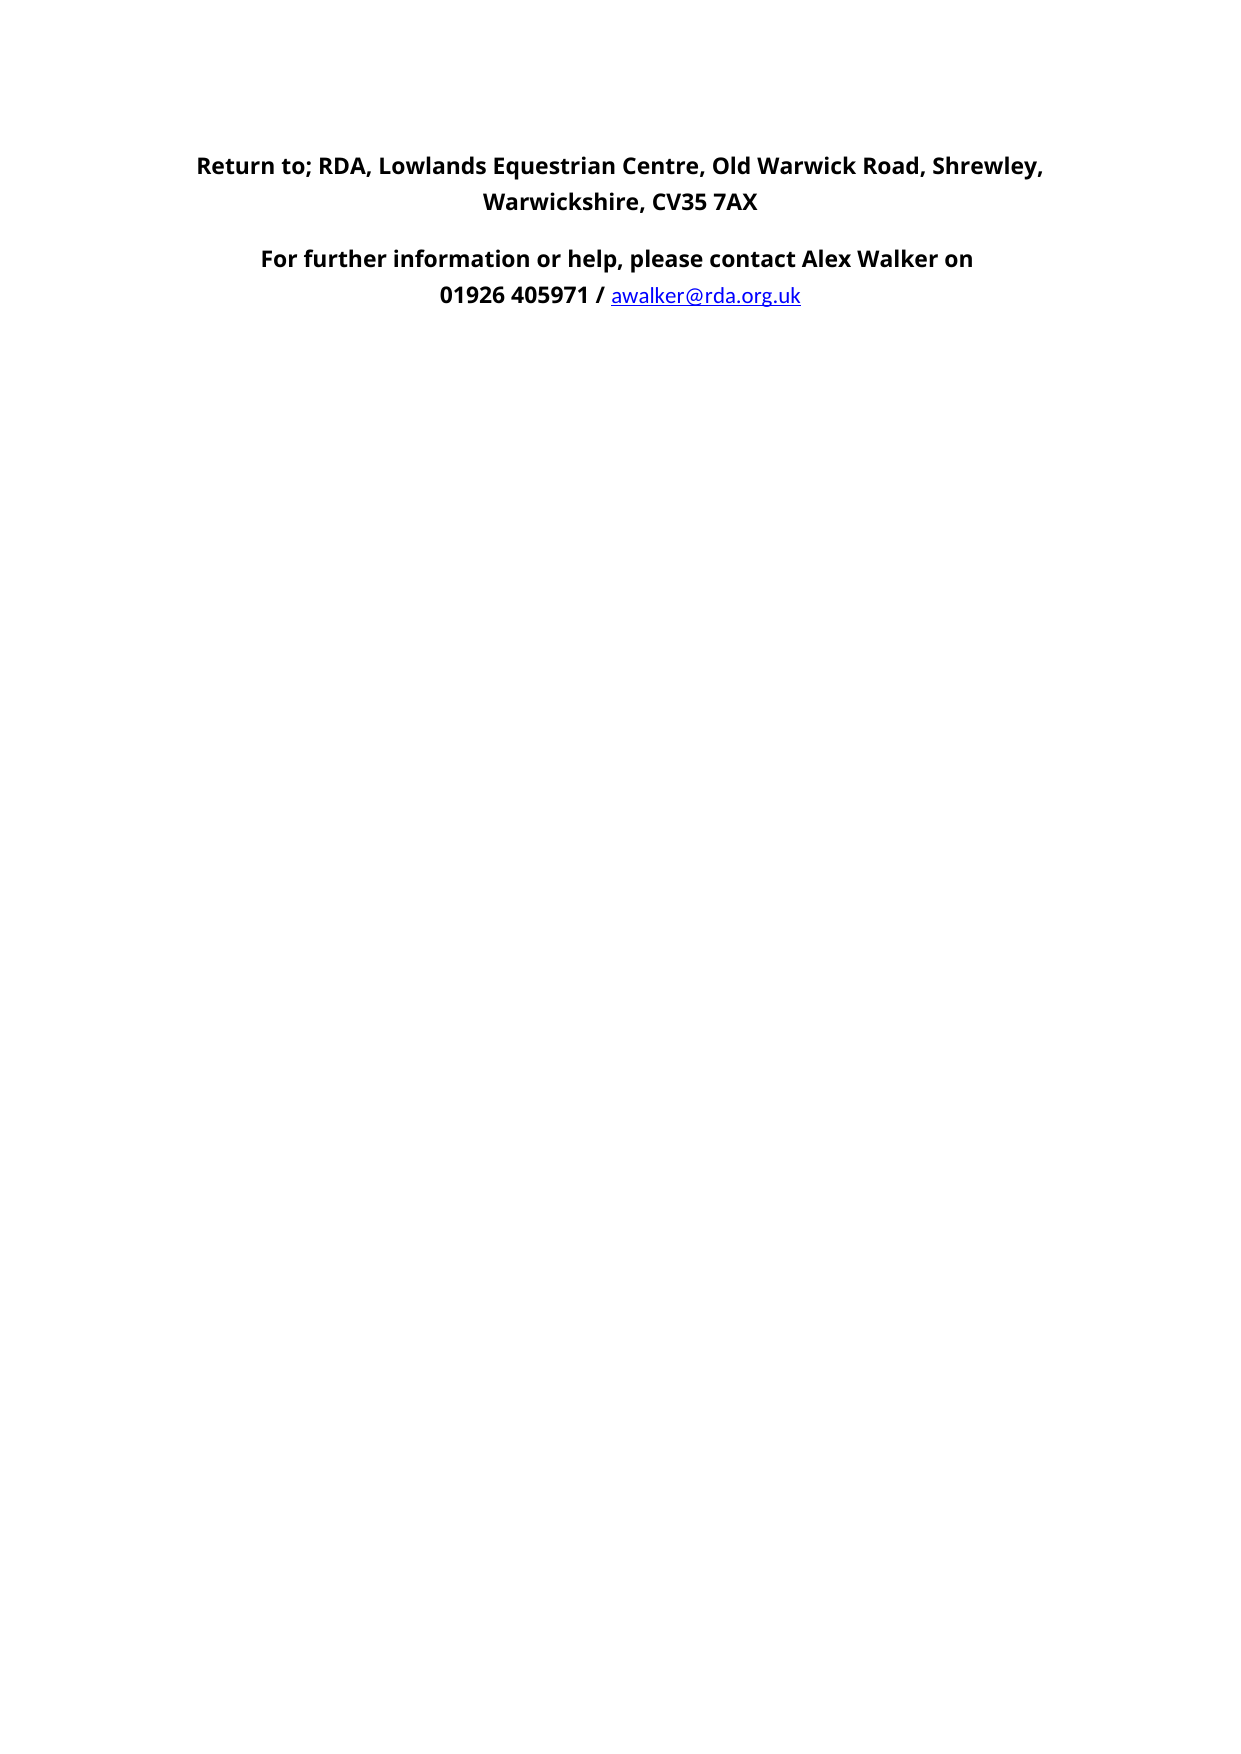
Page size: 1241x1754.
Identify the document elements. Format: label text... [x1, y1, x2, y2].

text For further information or help, please contact Alex Walker on 01926 405971 / awalker@rda.org.uk [150, 243, 1090, 310]
text Return to; RDA, Lowlands Equestrian Centre, Old Warwick Road, Shrewley, Warwickshire, CV35 7AX [150, 150, 1090, 217]
